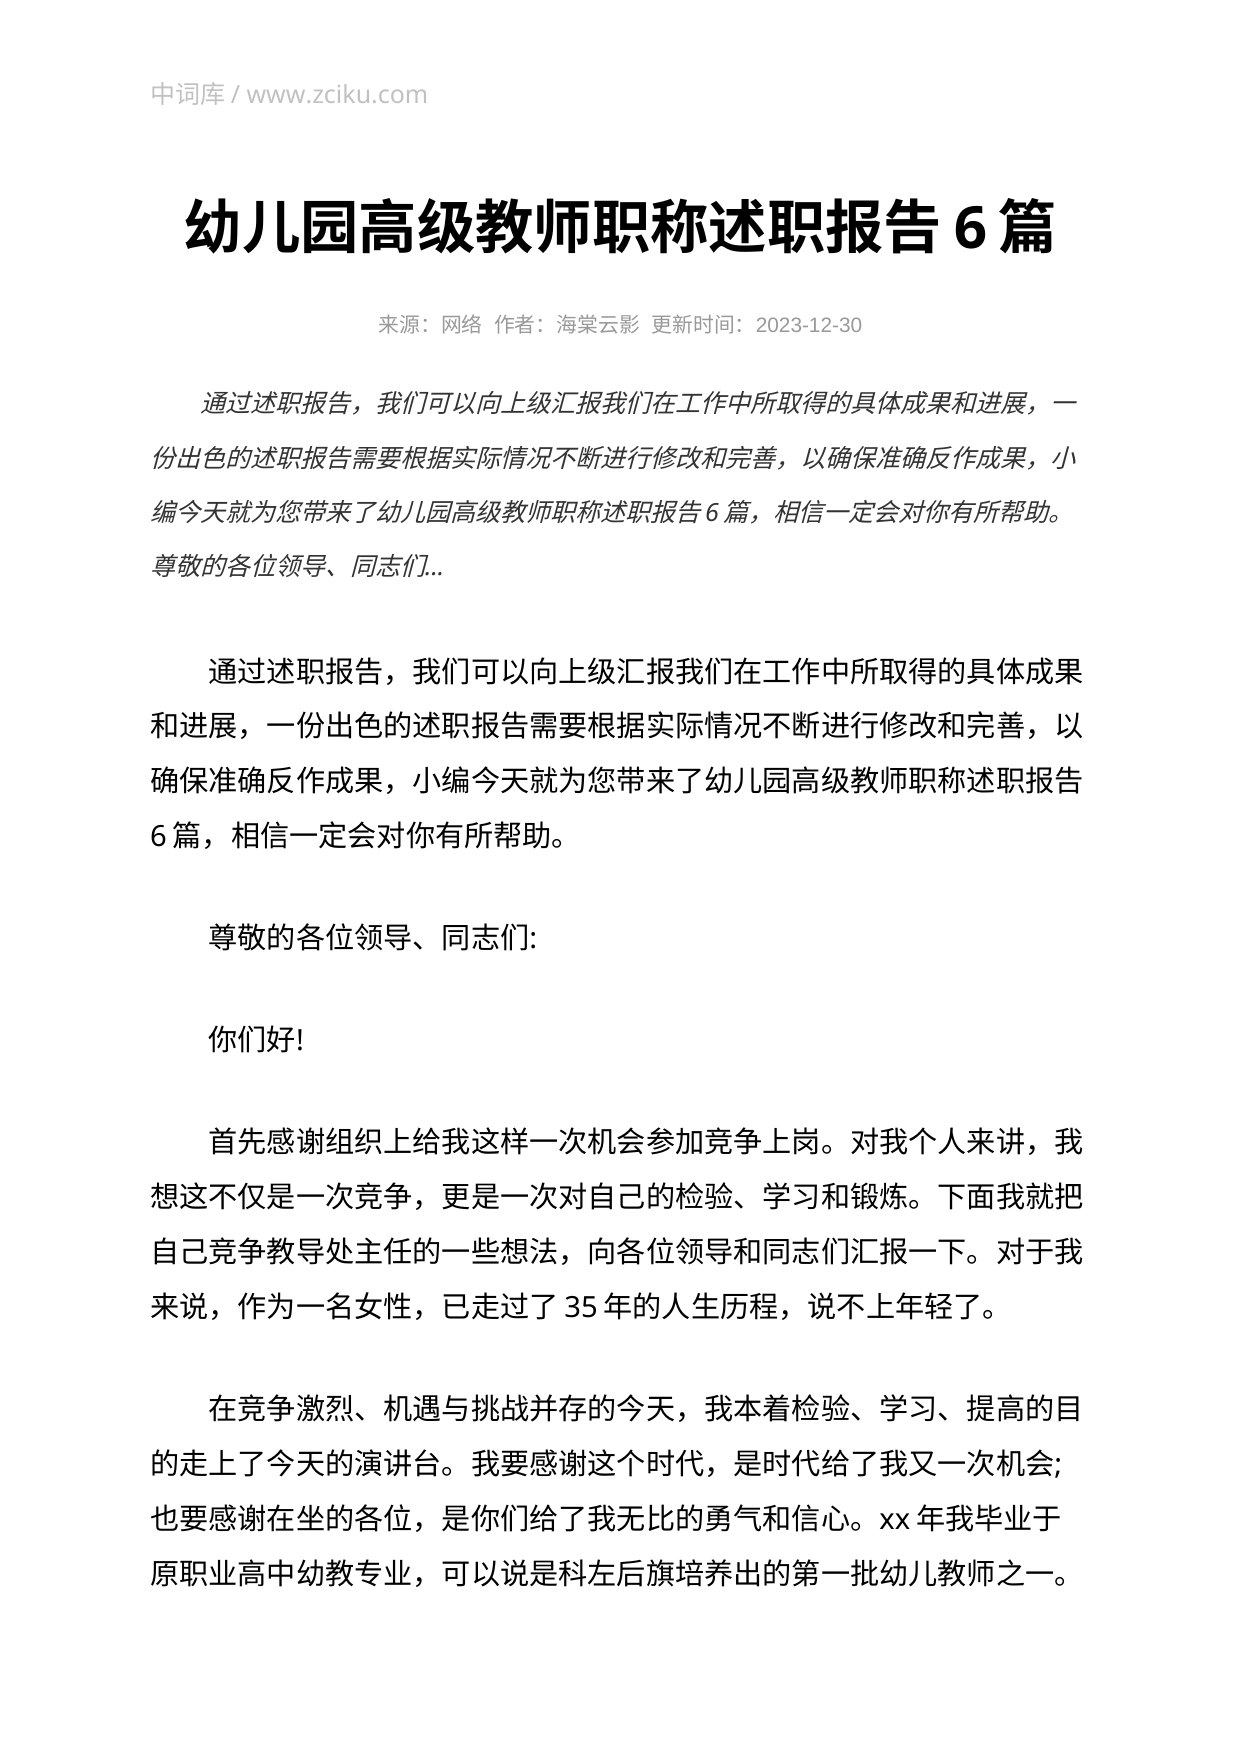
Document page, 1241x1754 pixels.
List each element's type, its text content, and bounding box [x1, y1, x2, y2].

text 你们好! [150, 1017, 1090, 1059]
text 通过述职报告，我们可以向上级汇报我们在工作中所取得的具体成果和进展，一份出色的述职报告需要根据实际情况不断进行修改和完善，以确保准确反作成果，小编今天就为您带来了幼儿园高级教师职称述职报告6篇，相信一定会对你有所帮助。尊敬的各位领导、同志们... [150, 384, 1090, 583]
text 首先感谢组织上给我这样一次机会参加竞争上岗。对我个人来讲，我想这不仅是一次竞争，更是一次对自己的检验、学习和锻炼。下面我就把自己竞争教导处主任的一些想法，向各位领导和同志们汇报一下。对于我来说，作为一名女性，已走过了35年的人生历程，说不上年轻了。 [150, 1119, 1090, 1326]
text 来源：网络 作者：海棠云影 更新时间：2023-12-30 [150, 313, 1090, 337]
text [150, 1385, 1090, 1593]
text 通过述职报告，我们可以向上级汇报我们在工作中所取得的具体成果和进展，一份出色的述职报告需要根据实际情况不断进行修改和完善，以确保准确反作成果，小编今天就为您带来了幼儿园高级教师职称述职报告6篇，相信一定会对你有所帮助。 [150, 648, 1090, 855]
subtitle 幼儿园高级教师职称述职报告6篇 [150, 181, 1090, 266]
text 尊敬的各位领导、同志们: [150, 915, 1090, 957]
